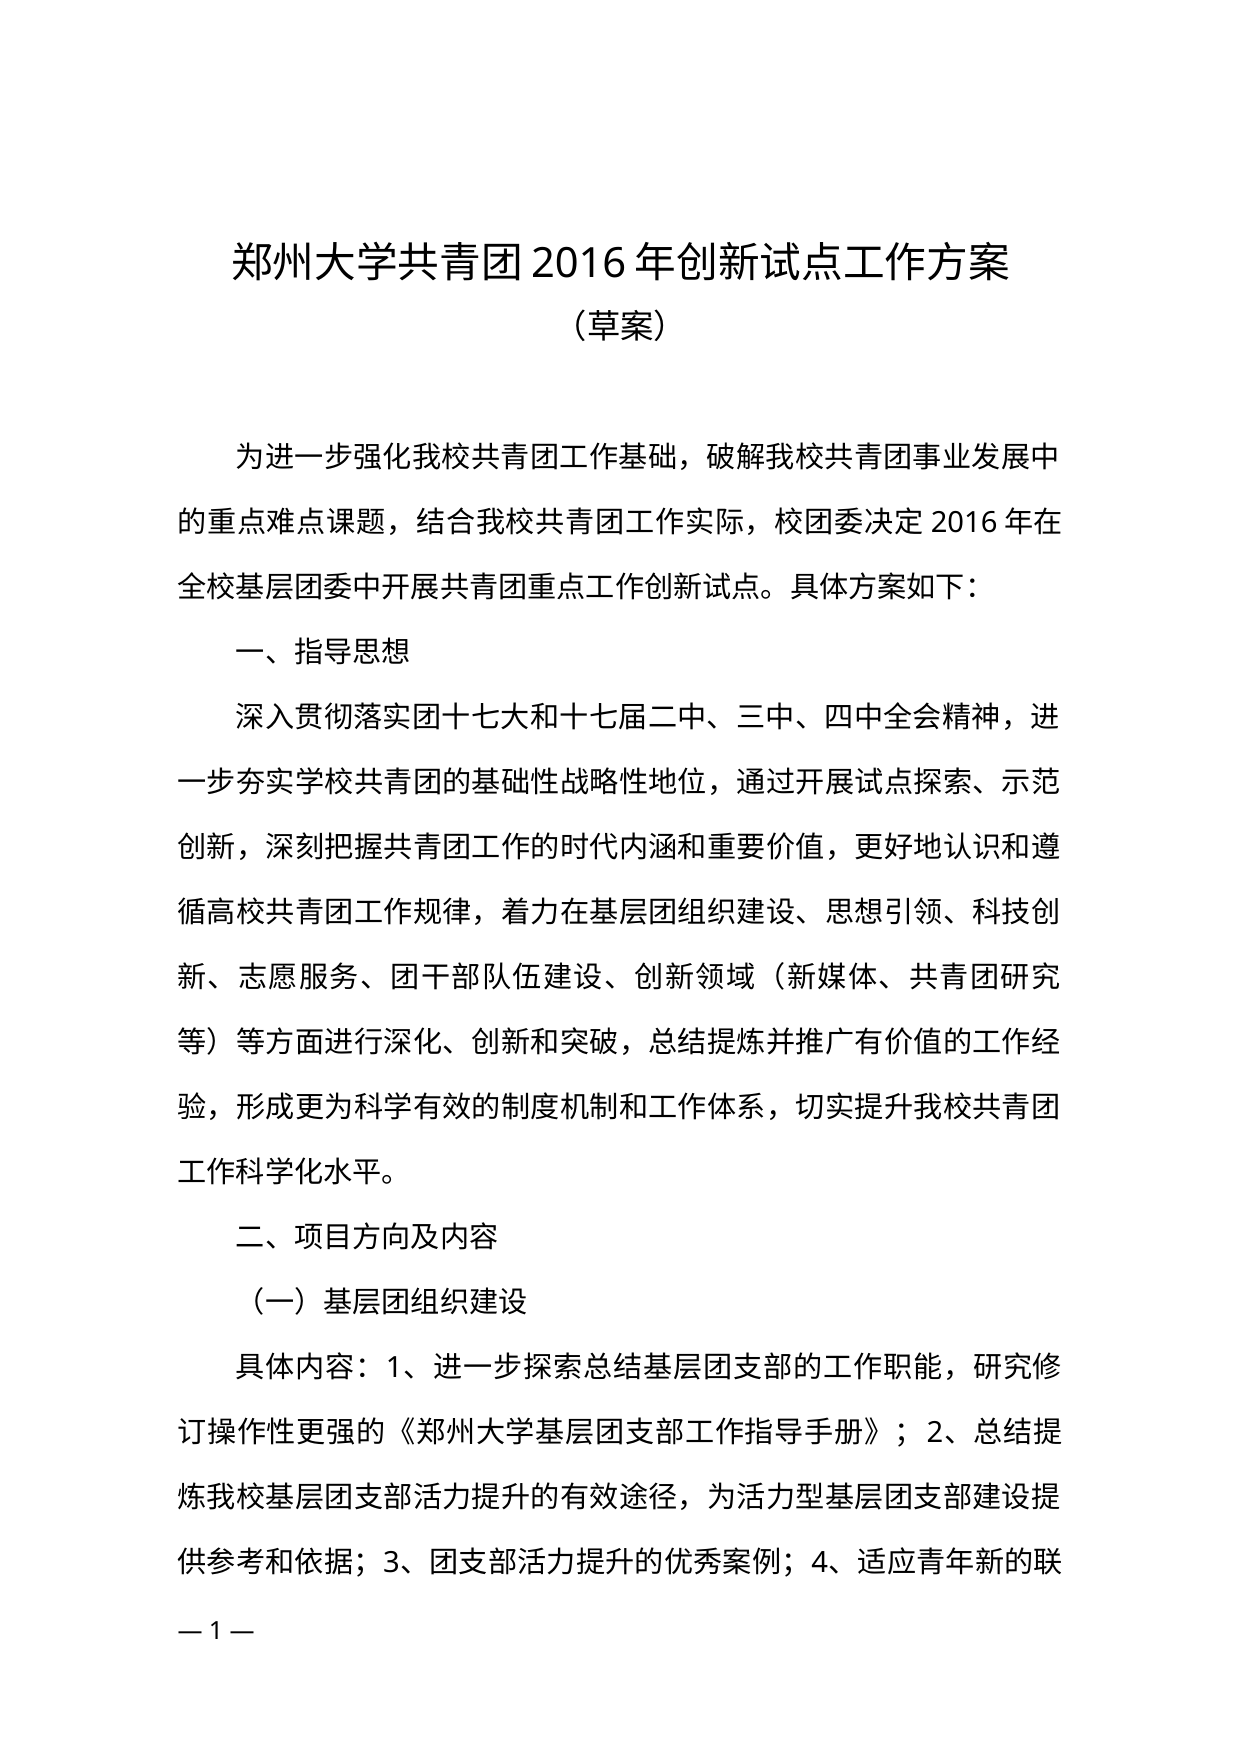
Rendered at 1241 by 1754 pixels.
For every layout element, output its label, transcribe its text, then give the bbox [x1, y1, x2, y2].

text 为进一步强化我校共青团工作基础，破解我校共青团事业发展中的重点难点课题，结合我校共青团工作实际，校团委决定2016年在全校基层团委中开展共青团重点工作创新试点。具体方案如下： [177, 422, 1063, 617]
text （一）基层团组织建设 [177, 1267, 1063, 1332]
text 郑州大学共青团2016年创新试点工作方案 [177, 227, 1063, 292]
text 二、项目方向及内容 [177, 1202, 1063, 1267]
text 一、指导思想 [177, 617, 1063, 682]
text 深入贯彻落实团十七大和十七届二中、三中、四中全会精神，进一步夯实学校共青团的基础性战略性地位，通过开展试点探索、示范创新，深刻把握共青团工作的时代内涵和重要价值，更好地认识和遵循高校共青团工作规律，着力在基层团组织建设、思想引领、科技创新、志愿服务、团干部队伍建设、创新领域（新媒体、共青团研究等）等方面进行深化、创新和突破，总结提炼并推广有价值的工作经验，形成更为科学有效的制度机制和工作体系，切实提升我校共青团工作科学化水平。 [177, 682, 1063, 1202]
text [177, 1332, 1063, 1592]
text （草案） [177, 292, 1063, 357]
